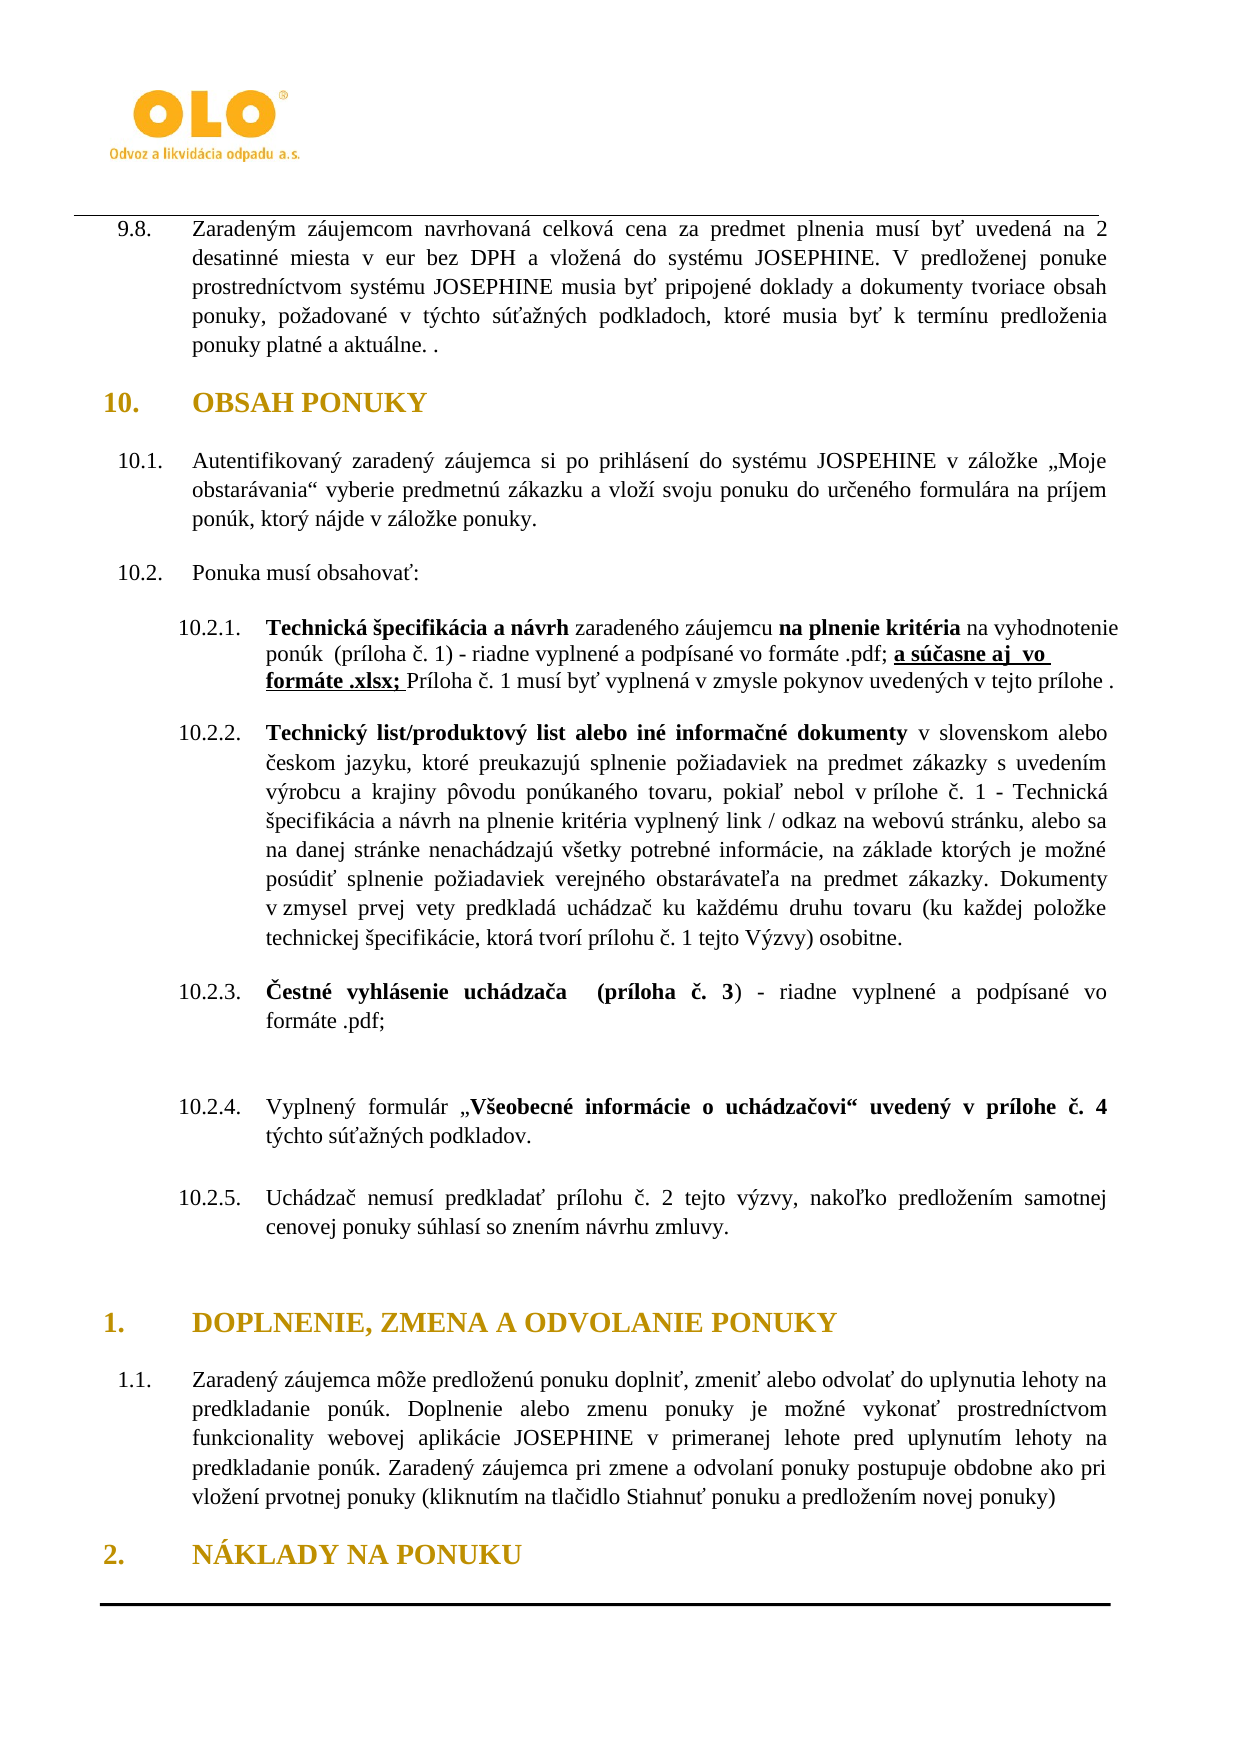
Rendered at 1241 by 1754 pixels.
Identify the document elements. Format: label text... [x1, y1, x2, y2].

list Uchádzač nemusí predkladať prílohu č. 2 tejto výzvy, nakoľko predložením samotnej cenovej ponuky súhlasí so znením návrhu zmluvy. [178, 1184, 1108, 1239]
list Technický list/produktový list alebo iné informačné dokumenty v slovenskom alebo českom jazyku, ktoré preukazujú splnenie požiadaviek na predmet zákazky s uvedením výrobcu a krajiny pôvodu ponúkaného tovaru, pokiaľ nebol v prílohe č. 1 - Technická špecifikácia a návrh na plnenie kritéria vyplnený link / odkaz na webovú stránku, alebo sa na danej stránke nenachádzajú všetky potrebné informácie, na základe ktorých je možné posúdiť splnenie požiadaviek verejného obstarávateľa na predmet zákazky. Dokumenty v zmysel prvej vety predkladá uchádzač ku každému druhu tovaru (ku každej položke technickej špecifikácie, ktorá tvorí prílohu č. 1 tejto Výzvy) osobitne. [178, 719, 1108, 950]
subtitle DOPLNENIE, ZMENA A ODVOLANIE PONUKY [103, 1305, 1119, 1338]
list Vyplnený formulár „Všeobecné informácie o uchádzačovi“ uvedený v prílohe č. 4 týchto súťažných podkladov. [178, 1093, 1108, 1148]
picture [109, 90, 300, 162]
subtitle OBSAH PONUKY [103, 386, 1119, 419]
list Čestné vyhlásenie uchádzača (príloha č. 3) - riadne vyplnené a podpísané vo formáte .pdf; [178, 978, 1108, 1034]
list Ponuka musí obsahovať: [117, 559, 1119, 586]
list Zaradeným záujemcom navrhovaná celková cena za predmet plnenia musí byť uvedená na 2 desatinné miesta v eur bez DPH a vložená do systému JOSEPHINE. V predloženej ponuke prostredníctvom systému JOSEPHINE musia byť pripojené doklady a dokumenty tvoriace obsah ponuky, požadované v týchto súťažných podkladoch, ktoré musia byť k termínu predloženia ponuky platné a aktuálne. . [117, 214, 1108, 358]
subtitle NÁKLADY NA PONUKU [103, 1537, 1119, 1571]
list Technická špecifikácia a návrh zaradeného záujemcu na plnenie kritéria na vyhodnotenie ponúk (príloha č. 1) - riadne vyplnené a podpísané vo formáte .pdf; a súčasne aj vo formáte .xlsx; Príloha č. 1 musí byť vyplnená v zmysle pokynov uvedených v tejto prílohe . [178, 614, 1119, 693]
list Autentifikovaný zaradený záujemca si po prihlásení do systému JOSPEHINE v záložke „Moje obstarávania“ vyberie predmetnú zákazku a vloží svoju ponuku do určeného formulára na príjem ponúk, ktorý nájde v záložke ponuky. [117, 447, 1108, 531]
list Zaradený záujemca môže predloženú ponuku doplniť, zmeniť alebo odvolať do uplynutia lehoty na predkladanie ponúk. Doplnenie alebo zmenu ponuky je možné vykonať prostredníctvom funkcionality webovej aplikácie JOSEPHINE v primeranej lehote pred uplynutím lehoty na predkladanie ponúk. Zaradený záujemca pri zmene a odvolaní ponuky postupuje obdobne ako pri vložení prvotnej ponuky (kliknutím na tlačidlo Stiahnuť ponuku a predložením novej ponuky) [117, 1366, 1108, 1509]
